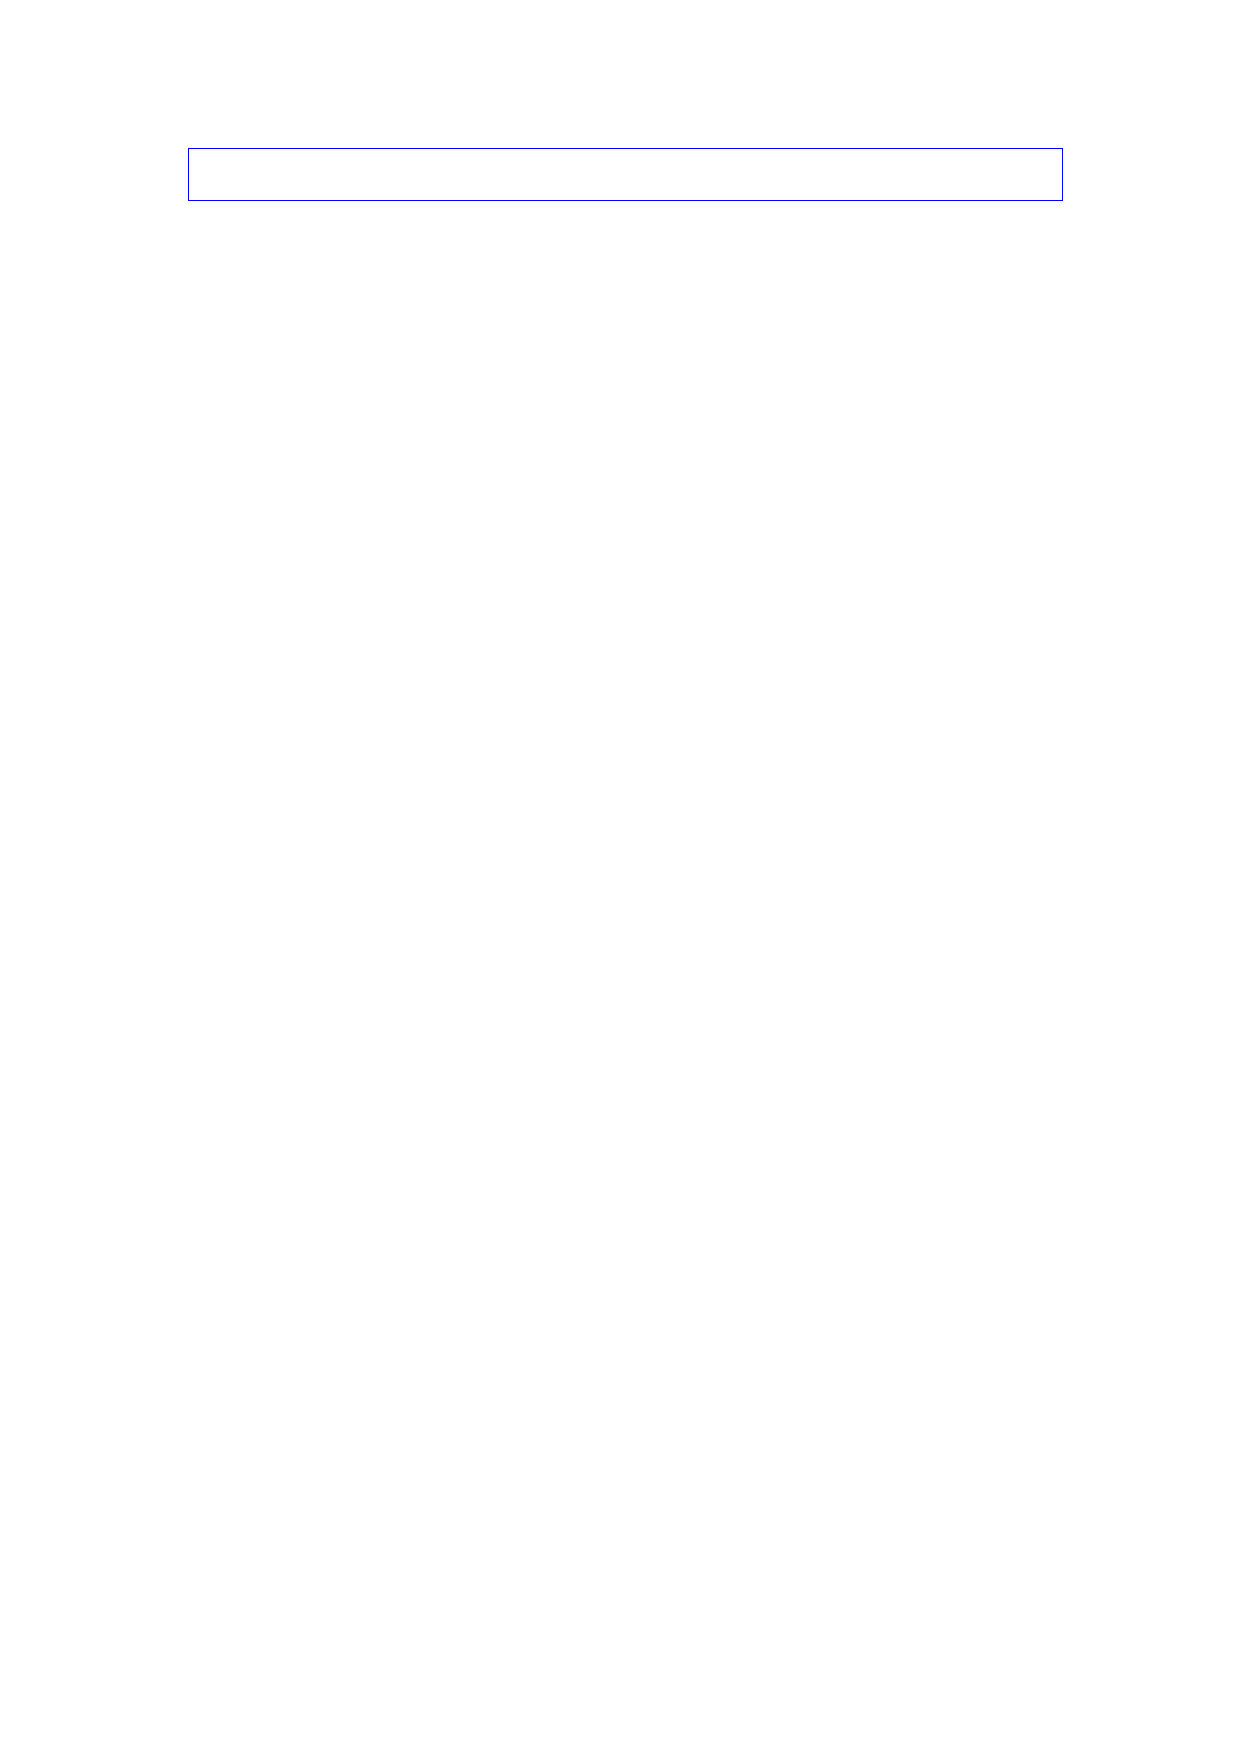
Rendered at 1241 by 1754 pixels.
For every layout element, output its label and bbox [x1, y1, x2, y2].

table_header [189, 149, 1062, 200]
